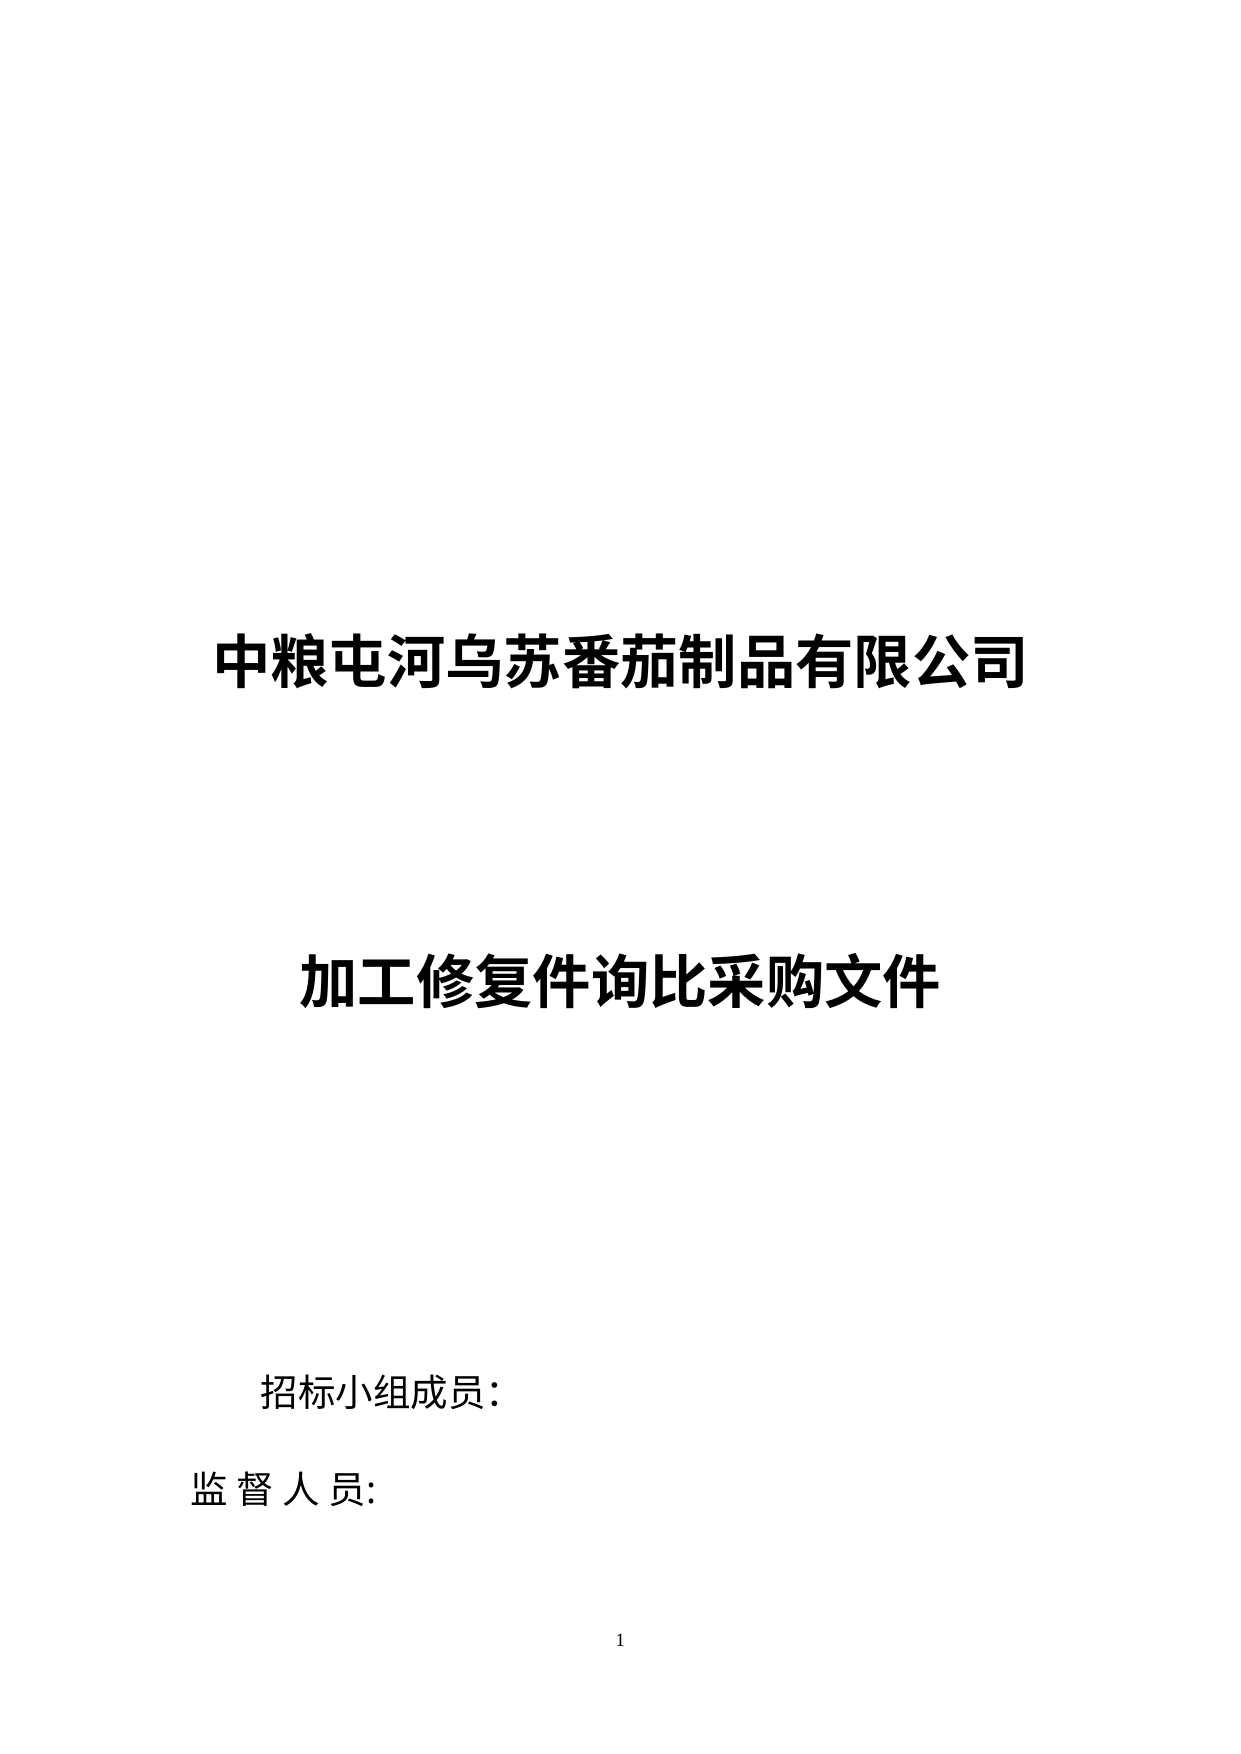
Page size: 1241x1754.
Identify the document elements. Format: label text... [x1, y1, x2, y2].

text 加工修复件询比采购文件 [112, 929, 1128, 1027]
text 监 督 人 员: [112, 1455, 1128, 1520]
text 招标小组成员： [112, 1358, 1128, 1423]
text 中粮屯河乌苏番茄制品有限公司 [112, 609, 1128, 706]
